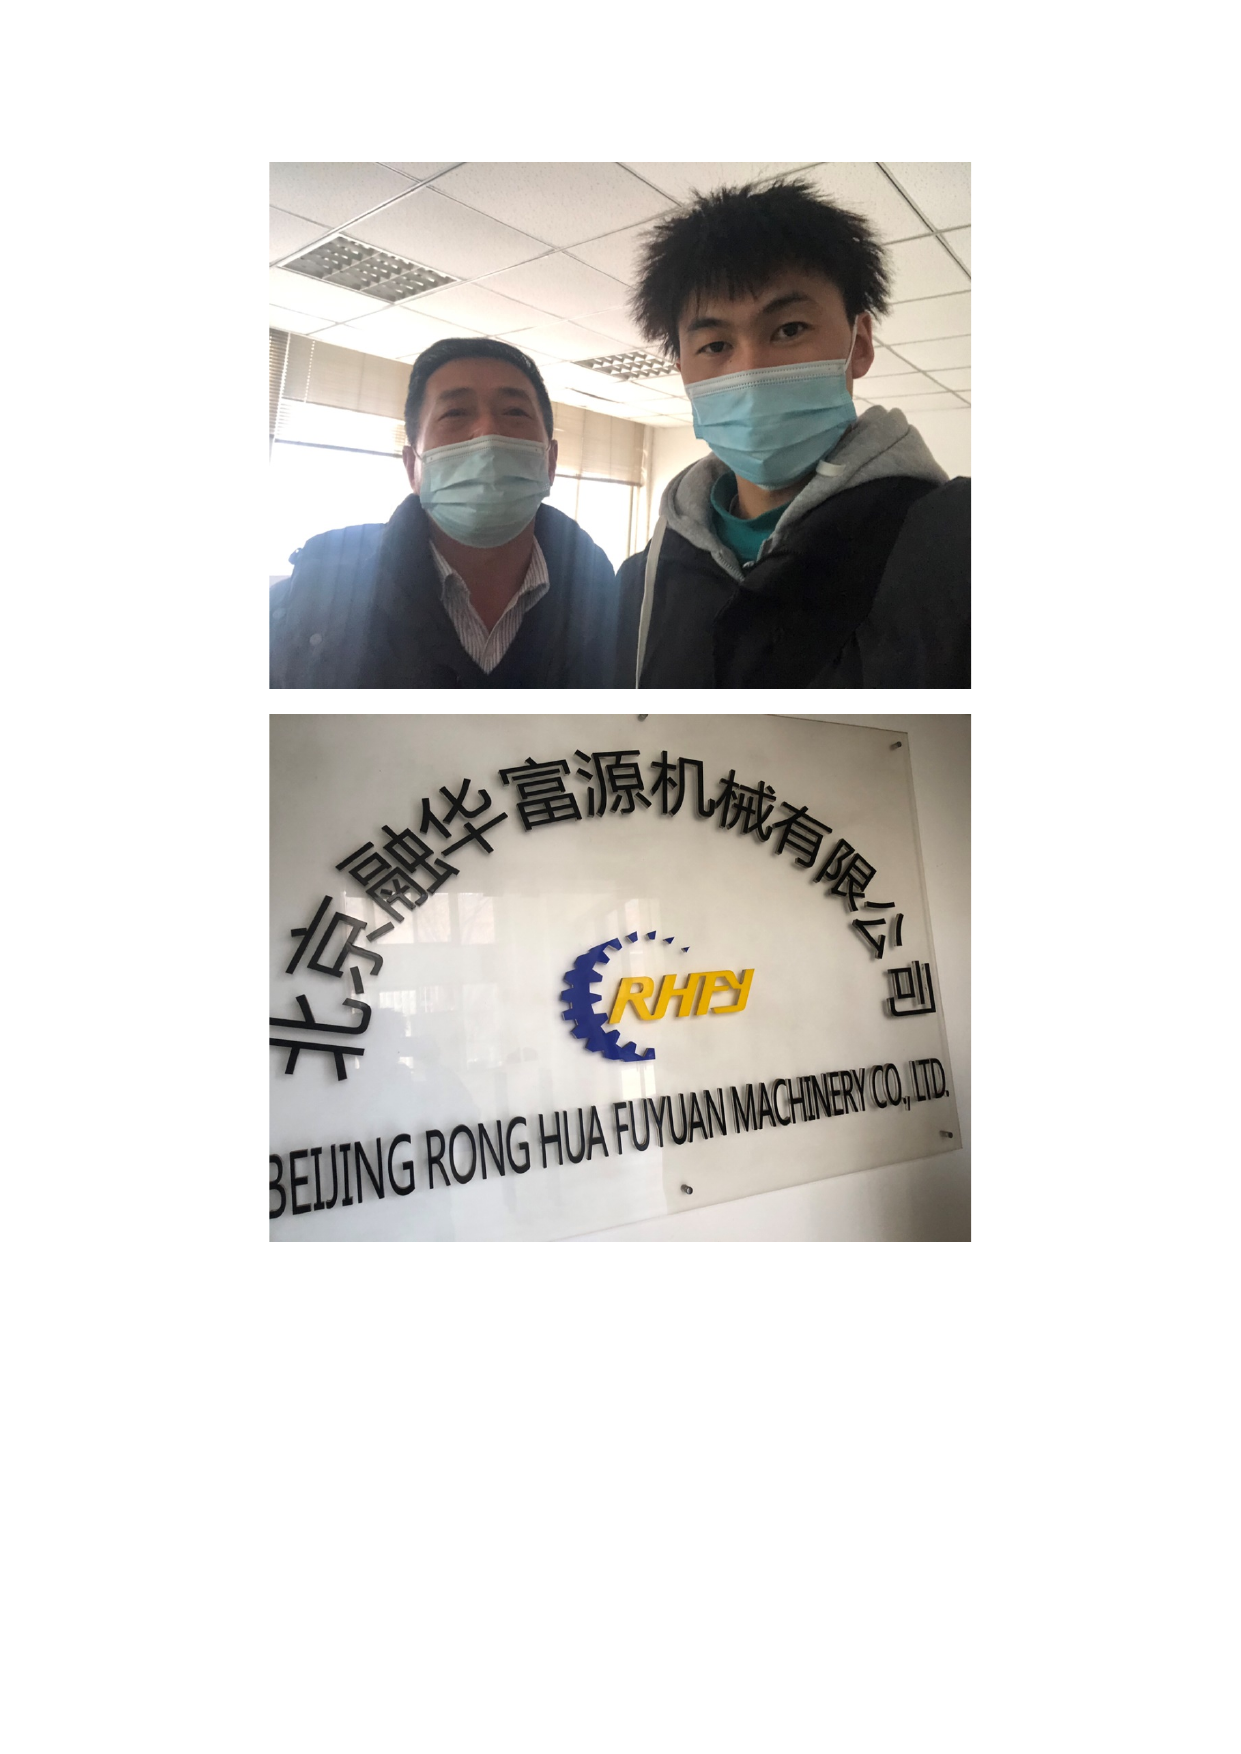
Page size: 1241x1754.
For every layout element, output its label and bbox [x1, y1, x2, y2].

picture [269, 714, 972, 1242]
picture [269, 162, 972, 689]
